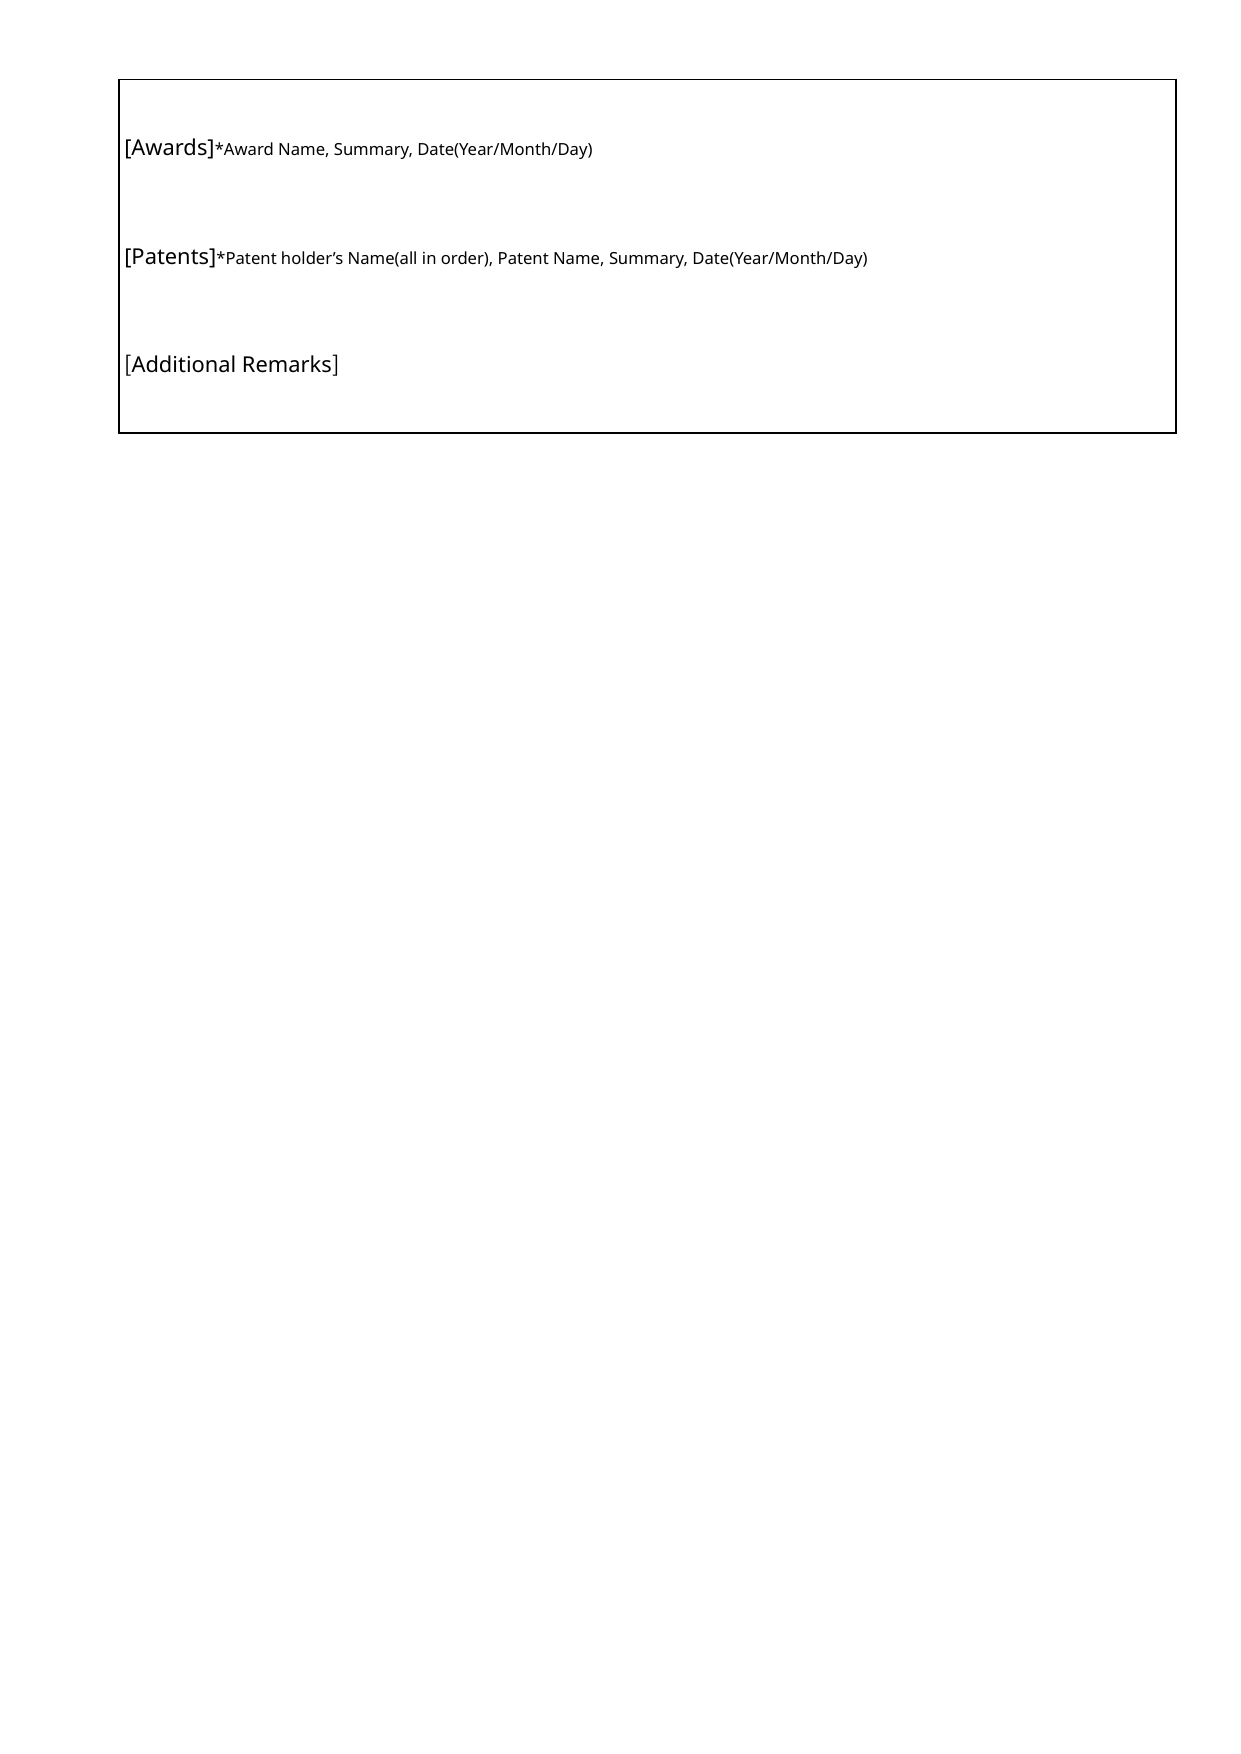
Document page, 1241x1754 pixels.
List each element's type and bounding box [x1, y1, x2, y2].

table_header [120, 80, 1175, 432]
